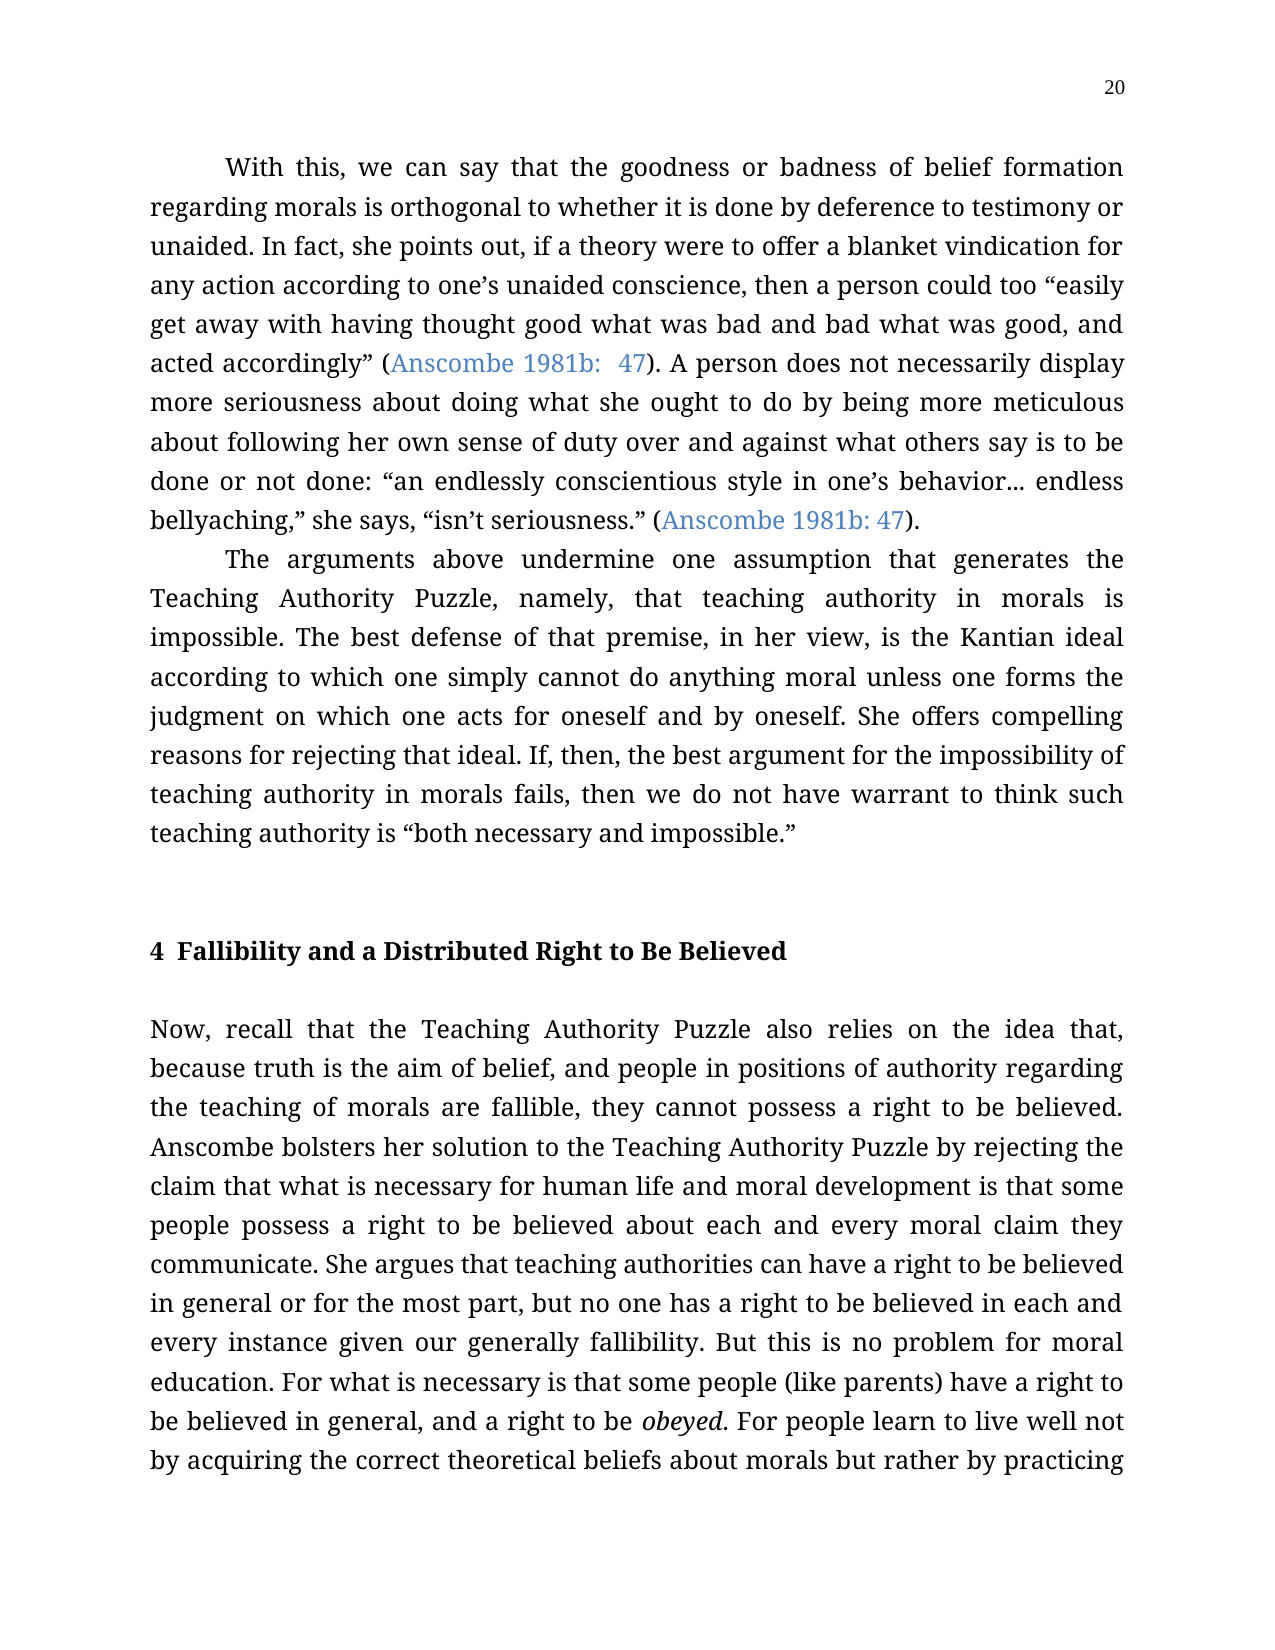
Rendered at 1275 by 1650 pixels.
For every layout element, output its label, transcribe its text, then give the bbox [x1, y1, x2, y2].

text 4 Fallibility and a Distributed Right to Be Believed [150, 933, 1125, 967]
text The arguments above undermine one assumption that generates the Teaching Authority Puzzle, namely, that teaching authority in morals is impossible. The best defense of that premise, in her view, is the Kantian ideal according to which one simply cannot do anything moral unless one forms the judgment on which one acts for oneself and by oneself. She offers compelling reasons for rejecting that ideal. If, then, the best argument for the impossibility of teaching authority in morals fails, then we do not have warrant to think such teaching authority is “both necessary and impossible.” [150, 542, 1125, 850]
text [150, 1012, 1125, 1477]
text With this, we can say that the goodness or badness of belief formation regarding morals is orthogonal to whether it is done by deference to testimony or unaided. In fact, she points out, if a theory were to offer a blanket vindication for any action according to one’s unaided conscience, then a person could too “easily get away with having thought good what was bad and bad what was good, and acted accordingly” (Anscombe 1981b: 47). A person does not necessarily display more seriousness about doing what she ought to do by being more meticulous about following her own sense of duty over and against what others say is to be done or not done: “an endlessly conscientious style in one’s behavior... endless bellyaching,” she says, “isn’t seriousness.” (Anscombe 1981b: 47). [150, 150, 1125, 537]
